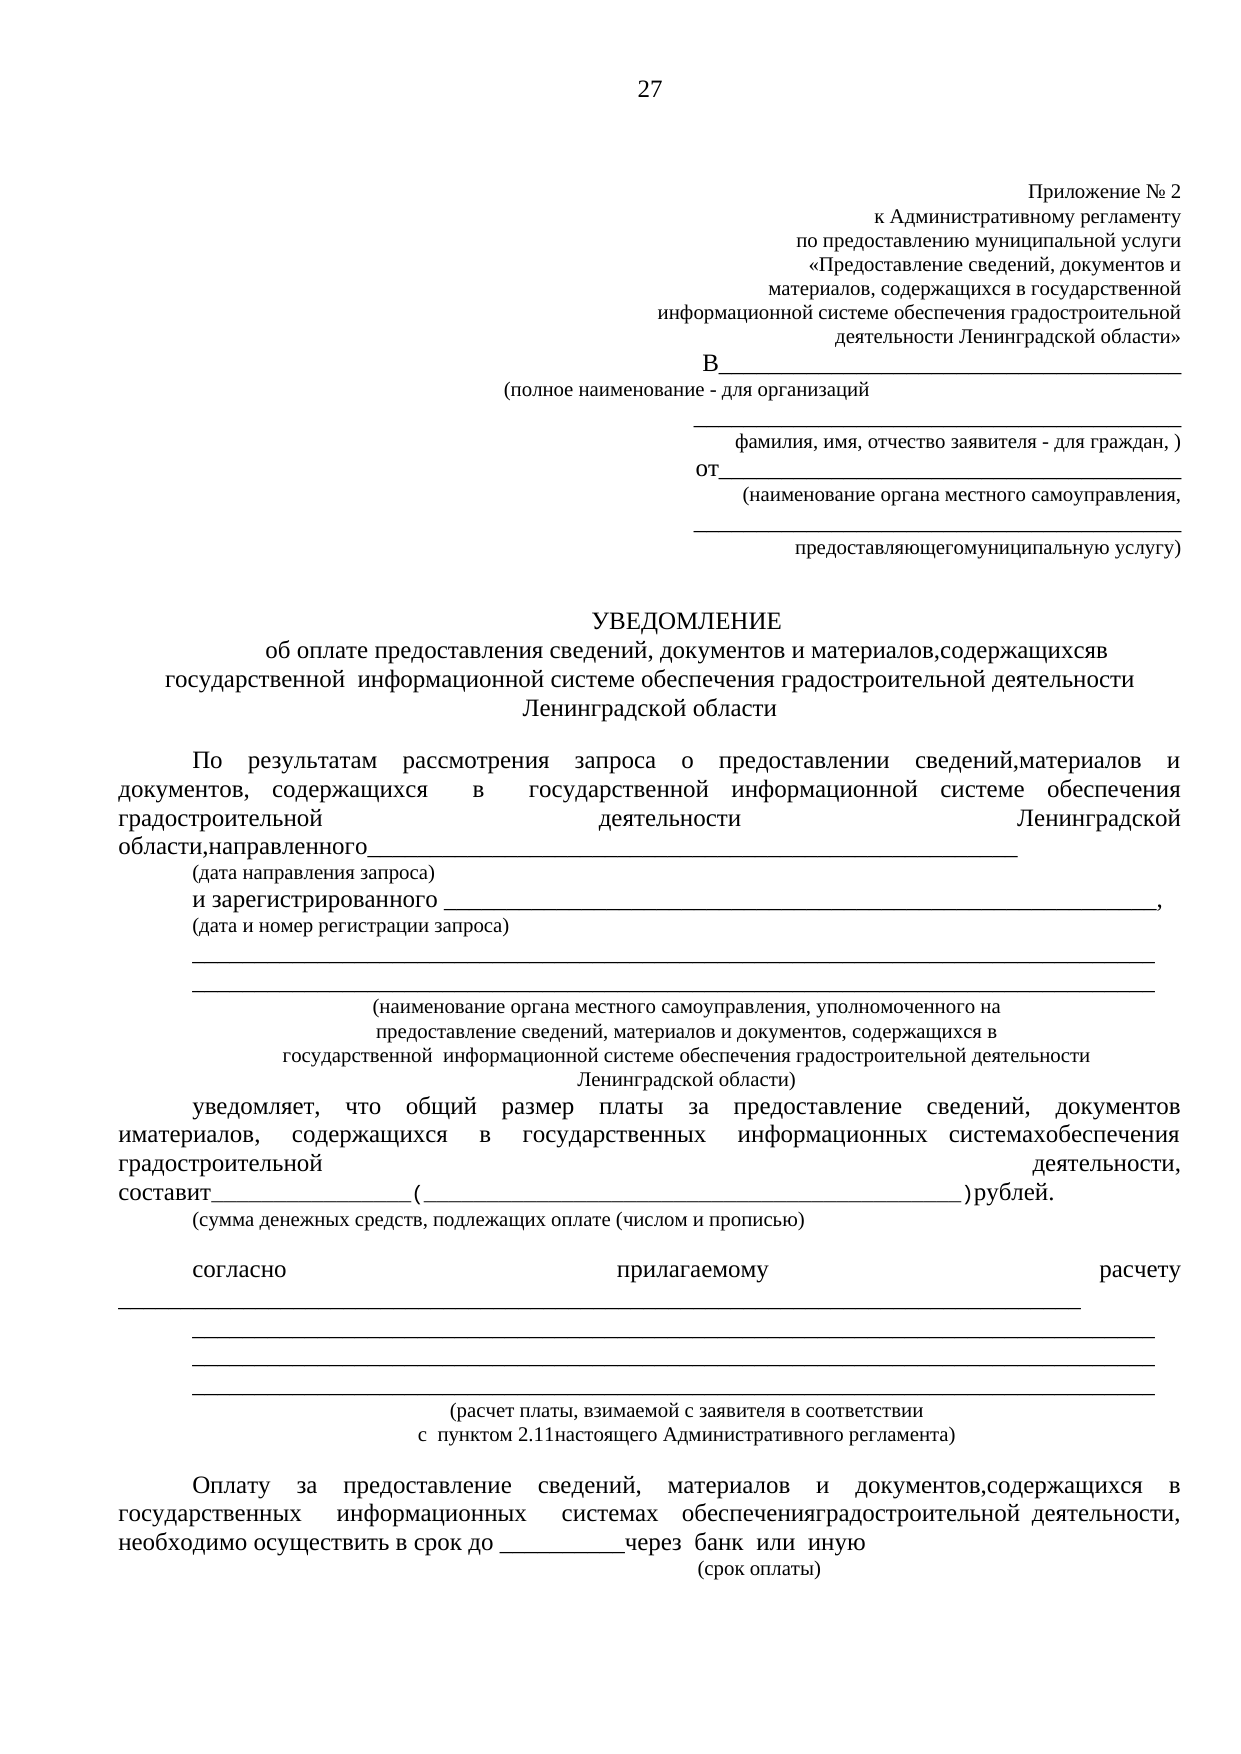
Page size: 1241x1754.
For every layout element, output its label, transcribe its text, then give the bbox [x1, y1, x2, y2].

text Ленинградской области) [118, 1067, 1181, 1091]
text согласно прилагаемому расчету _____________________________________________________________________________ [118, 1254, 1181, 1312]
text Оплату за предоставление сведений, материалов и документов,содержащихся в государственных информационных системах обеспеченияградостроительной деятельности, необходимо осуществить в срок до __________через банк или иную [118, 1470, 1181, 1556]
text (наименование органа местного самоуправления, уполномоченного на [118, 994, 1181, 1018]
text _______________________________________ [118, 506, 1181, 535]
text государственной информационной системе обеспечения градостроительной деятельности [118, 1043, 1181, 1067]
text _____________________________________________________________________________ [118, 1369, 1181, 1398]
text и зарегистрированного _________________________________________________________, [118, 884, 1181, 913]
text Приложение № 2 [650, 179, 1181, 203]
text _______________________________________ [118, 401, 1181, 429]
text предоставление сведений, материалов и документов, содержащихся в [118, 1018, 1181, 1043]
text _____________________________________________________________________________ [118, 937, 1181, 966]
text _____________________________________________________________________________ [118, 1312, 1181, 1341]
text об оплате предоставления сведений, документов и материалов,содержащихсяв государственной информационной системе обеспечения градостроительной деятельности Ленинградской области [118, 635, 1181, 721]
text (дата и номер регистрации запроса) [118, 913, 1181, 937]
text уведомляет, что общий размер платы за предоставление сведений, документов иматериалов, содержащихся в государственных информационных системахобеспечения градостроительной деятельности, составит________________(___________________________________________)рублей. [118, 1091, 1181, 1207]
text (расчет платы, взимаемой с заявителя в соответствии [118, 1398, 1181, 1422]
text (полное наименование - для организаций [118, 377, 1181, 401]
text фамилия, имя, отчество заявителя - для граждан, ) [118, 429, 1181, 453]
text к Административному регламенту по предоставлению муниципальной услуги [650, 203, 1181, 252]
text от_____________________________________ [118, 453, 1181, 482]
text _____________________________________________________________________________ [118, 966, 1181, 994]
text «Предоставление сведений, документов и материалов, содержащихся в государственной информационной системе обеспечения градостроительной деятельности Ленинградской области» [650, 252, 1181, 348]
text (дата направления запроса) [118, 860, 1181, 884]
text По результатам рассмотрения запроса о предоставлении сведений,материалов и документов, содержащихся в государственной информационной системе обеспечения градостроительной деятельности Ленинградской области,направленного____________________________________________________ [118, 745, 1181, 860]
text В_____________________________________ [118, 348, 1181, 377]
text (сумма денежных средств, подлежащих оплате (числом и прописью) [118, 1207, 1181, 1231]
text (срок оплаты) [118, 1556, 1181, 1580]
text (наименование органа местного самоуправления, [118, 482, 1181, 506]
text с пунктом 2.11настоящего Административного регламента) [118, 1422, 1181, 1446]
text _____________________________________________________________________________ [118, 1341, 1181, 1369]
text предоставляющегомуниципальную услугу) [118, 535, 1181, 559]
text УВЕДОМЛЕНИЕ [118, 606, 1181, 635]
